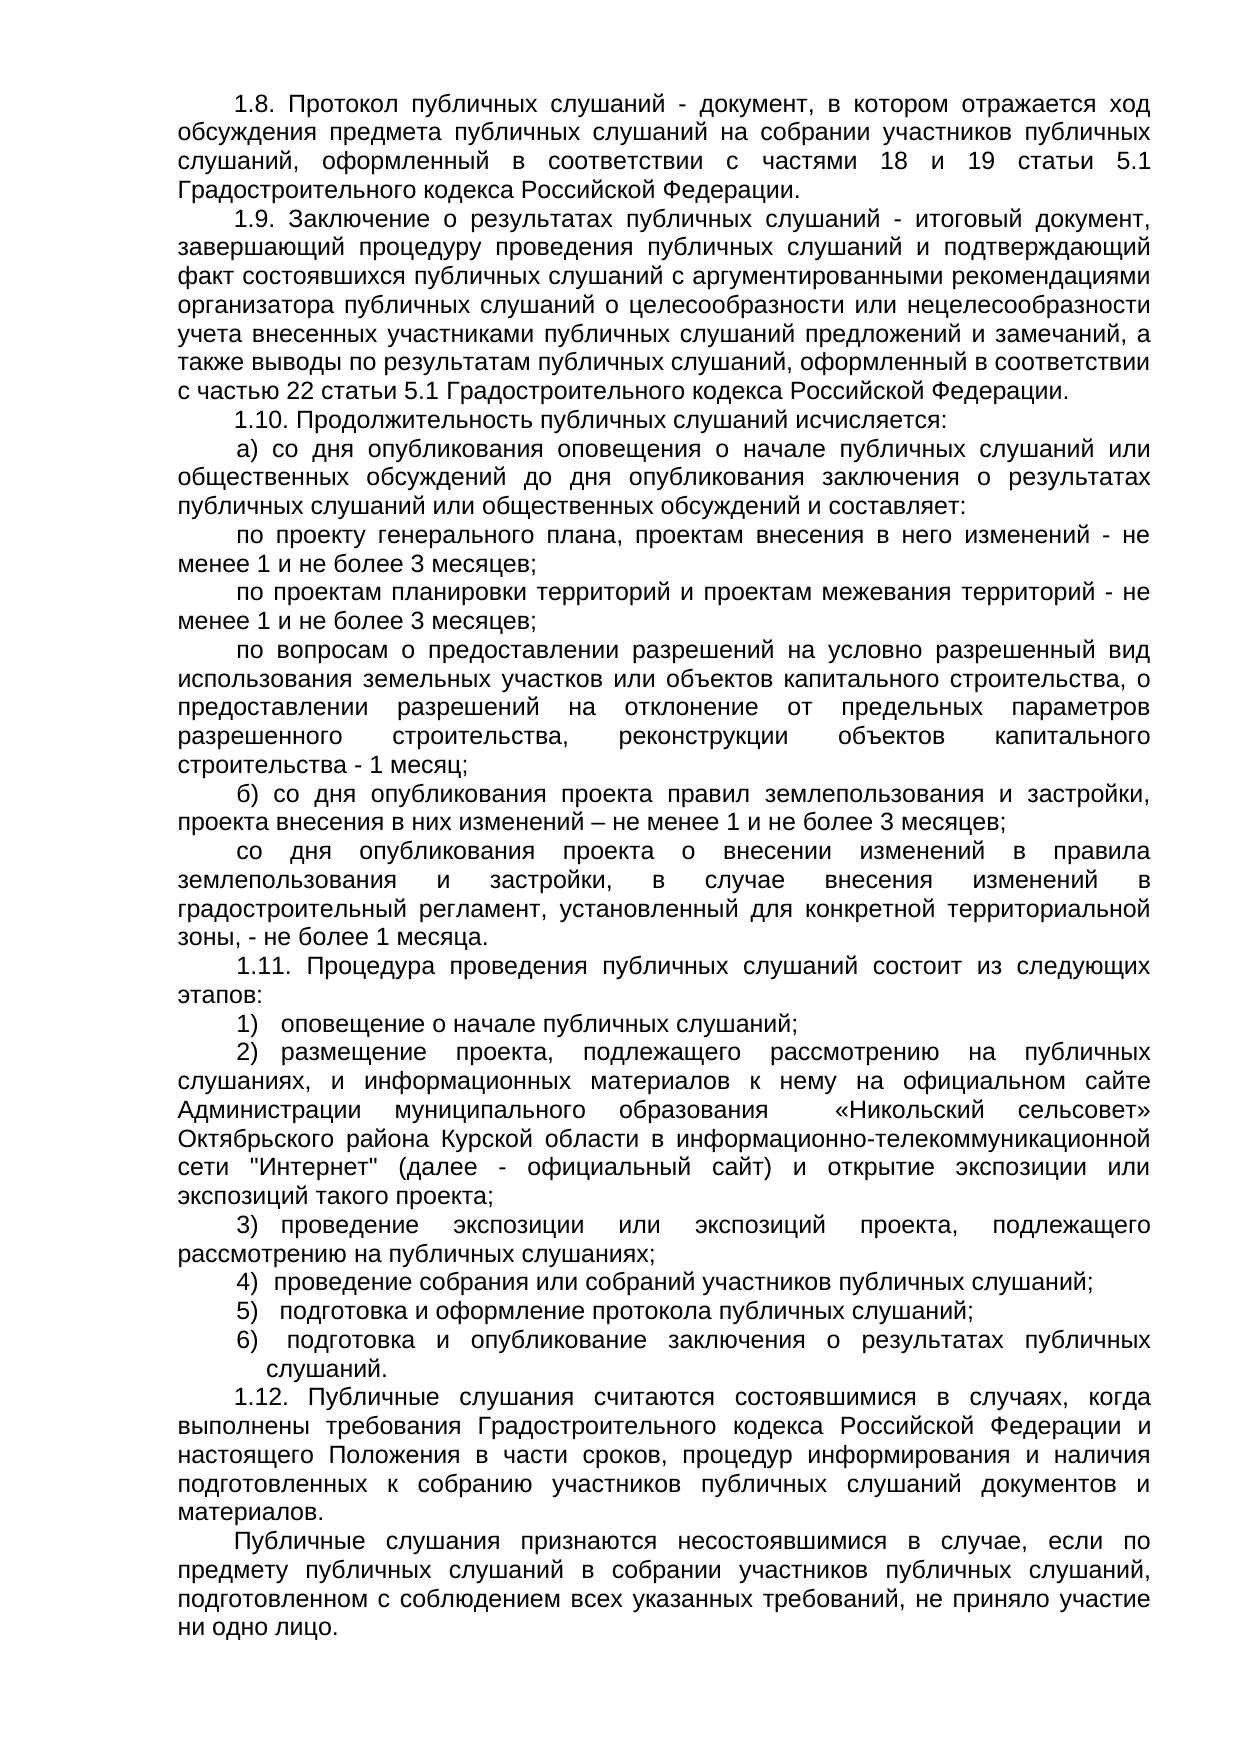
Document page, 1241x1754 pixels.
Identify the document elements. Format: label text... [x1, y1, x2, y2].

text 1.10. Продолжительность публичных слушаний исчисляется: [177, 405, 1152, 434]
list оповещение о начале публичных слушаний; [236, 1009, 1152, 1037]
text со дня опубликования проекта о внесении изменений в правила землепользования и застройки, в случае внесения изменений в градостроительный регламент, установленный для конкретной территориальной зоны, - не более 1 месяца. [177, 836, 1152, 951]
text по проекту генерального плана, проектам внесения в него изменений - не менее 1 и не более 3 месяцев; [177, 520, 1152, 577]
text а) со дня опубликования оповещения о начале публичных слушаний или общественных обсуждений до дня опубликования заключения о результатах публичных слушаний или общественных обсуждений и составляет: [177, 434, 1152, 520]
text б) со дня опубликования проекта правил землепользования и застройки, проекта внесения в них изменений – не менее 1 и не более 3 месяцев; [177, 779, 1152, 836]
text 5) подготовка и оформление протокола публичных слушаний; [177, 1296, 1152, 1325]
list проведение экспозиции или экспозиций проекта, подлежащего рассмотрению на публичных слушаниях; [177, 1210, 1152, 1267]
list размещение проекта, подлежащего рассмотрению на публичных слушаниях, и информационных материалов к нему на официальном сайте Администрации муниципального образования «Никольский сельсовет» Октябрьского района Курской области в информационно-телекоммуникационной сети "Интернет" (далее - официальный сайт) и открытие экспозиции или экспозиций такого проекта; [177, 1037, 1152, 1210]
text 1.12. Публичные слушания считаются состоявшимися в случаях, когда выполнены требования Градостроительного кодекса Российской Федерации и настоящего Положения в части сроков, процедур информирования и наличия подготовленных к собранию участников публичных слушаний документов и материалов. [177, 1382, 1152, 1526]
list проведение собрания или собраний участников публичных слушаний; [236, 1267, 1152, 1296]
text 1.8. Протокол публичных слушаний - документ, в котором отражается ход обсуждения предмета публичных слушаний на собрании участников публичных слушаний, оформленный в соответствии с частями 18 и 19 статьи 5.1 Градостроительного кодекса Российской Федерации. [177, 89, 1152, 204]
text 1.9. Заключение о результатах публичных слушаний - итоговый документ, завершающий процедуру проведения публичных слушаний и подтверждающий факт состоявшихся публичных слушаний с аргументированными рекомендациями организатора публичных слушаний о целесообразности или нецелесообразности учета внесенных участниками публичных слушаний предложений и замечаний, а также выводы по результатам публичных слушаний, оформленный в соответствии с частью 22 статьи 5.1 Градостроительного кодекса Российской Федерации. [177, 204, 1152, 405]
text 1.11. Процедура проведения публичных слушаний состоит из следующих этапов: [177, 951, 1152, 1009]
text Публичные слушания признаются несостоявшимися в случае, если по предмету публичных слушаний в собрании участников публичных слушаний, подготовленном с соблюдением всех указанных требований, не приняло участие ни одно лицо. [177, 1526, 1152, 1641]
text по проектам планировки территорий и проектам межевания территорий - не менее 1 и не более 3 месяцев; [177, 577, 1152, 635]
text по вопросам о предоставлении разрешений на условно разрешенный вид использования земельных участков или объектов капитального строительства, о предоставлении разрешений на отклонение от предельных параметров разрешенного строительства, реконструкции объектов капитального строительства - 1 месяц; [177, 635, 1152, 779]
list подготовка и опубликование заключения о результатах публичных слушаний. [236, 1325, 1152, 1382]
